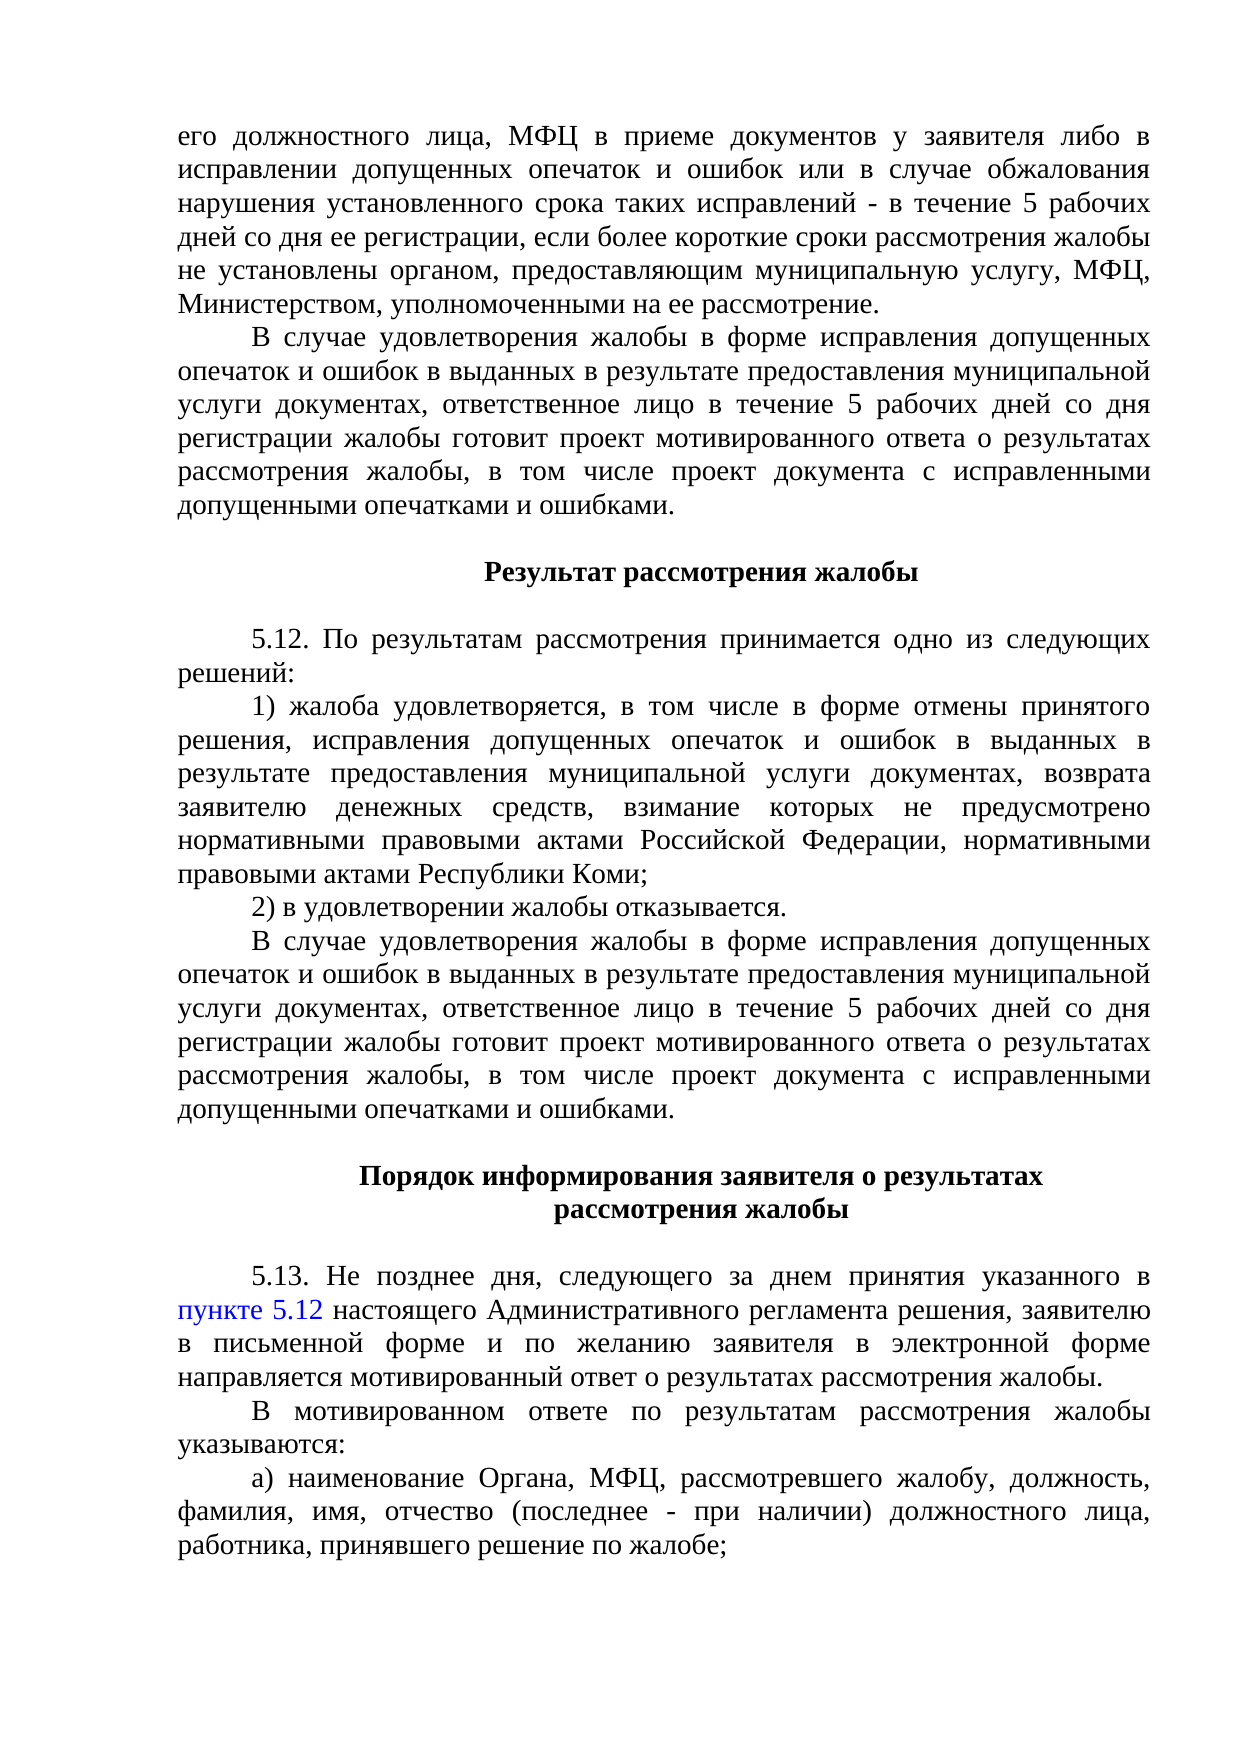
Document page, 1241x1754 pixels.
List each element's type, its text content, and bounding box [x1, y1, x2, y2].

text а) наименование Органа, МФЦ, рассмотревшего жалобу, должность, фамилия, имя, отчество (последнее - при наличии) должностного лица, работника, принявшего решение по жалобе; [177, 1460, 1152, 1560]
text 1) жалоба удовлетворяется, в том числе в форме отмены принятого решения, исправления допущенных опечаток и ошибок в выданных в результате предоставления муниципальной услуги документах, возврата заявителю денежных средств, взимание которых не предусмотрено нормативными правовыми актами Российской Федерации, нормативными правовыми актами Республики Коми; [177, 688, 1152, 889]
text В мотивированном ответе по результатам рассмотрения жалобы указываются: [177, 1393, 1152, 1460]
text 5.12. По результатам рассмотрения принимается одно из следующих решений: [177, 621, 1152, 688]
text Порядок информирования заявителя о результатах [177, 1158, 1152, 1191]
text рассмотрения жалобы [177, 1191, 1152, 1225]
text Результат рассмотрения жалобы [177, 554, 1152, 588]
text В случае удовлетворения жалобы в форме исправления допущенных опечаток и ошибок в выданных в результате предоставления муниципальной услуги документах, ответственное лицо в течение 5 рабочих дней со дня регистрации жалобы готовит проект мотивированного ответа о результатах рассмотрения жалобы, в том числе проект документа с исправленными допущенными опечатками и ошибками. [177, 923, 1152, 1124]
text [177, 118, 1152, 319]
text 5.13. Не позднее дня, следующего за днем принятия указанного в пункте 5.12 настоящего Административного регламента решения, заявителю в письменной форме и по желанию заявителя в электронной форме направляется мотивированный ответ о результатах рассмотрения жалобы. [177, 1258, 1152, 1393]
text В случае удовлетворения жалобы в форме исправления допущенных опечаток и ошибок в выданных в результате предоставления муниципальной услуги документах, ответственное лицо в течение 5 рабочих дней со дня регистрации жалобы готовит проект мотивированного ответа о результатах рассмотрения жалобы, в том числе проект документа с исправленными допущенными опечатками и ошибками. [177, 319, 1152, 521]
text 2) в удовлетворении жалобы отказывается. [177, 889, 1152, 923]
